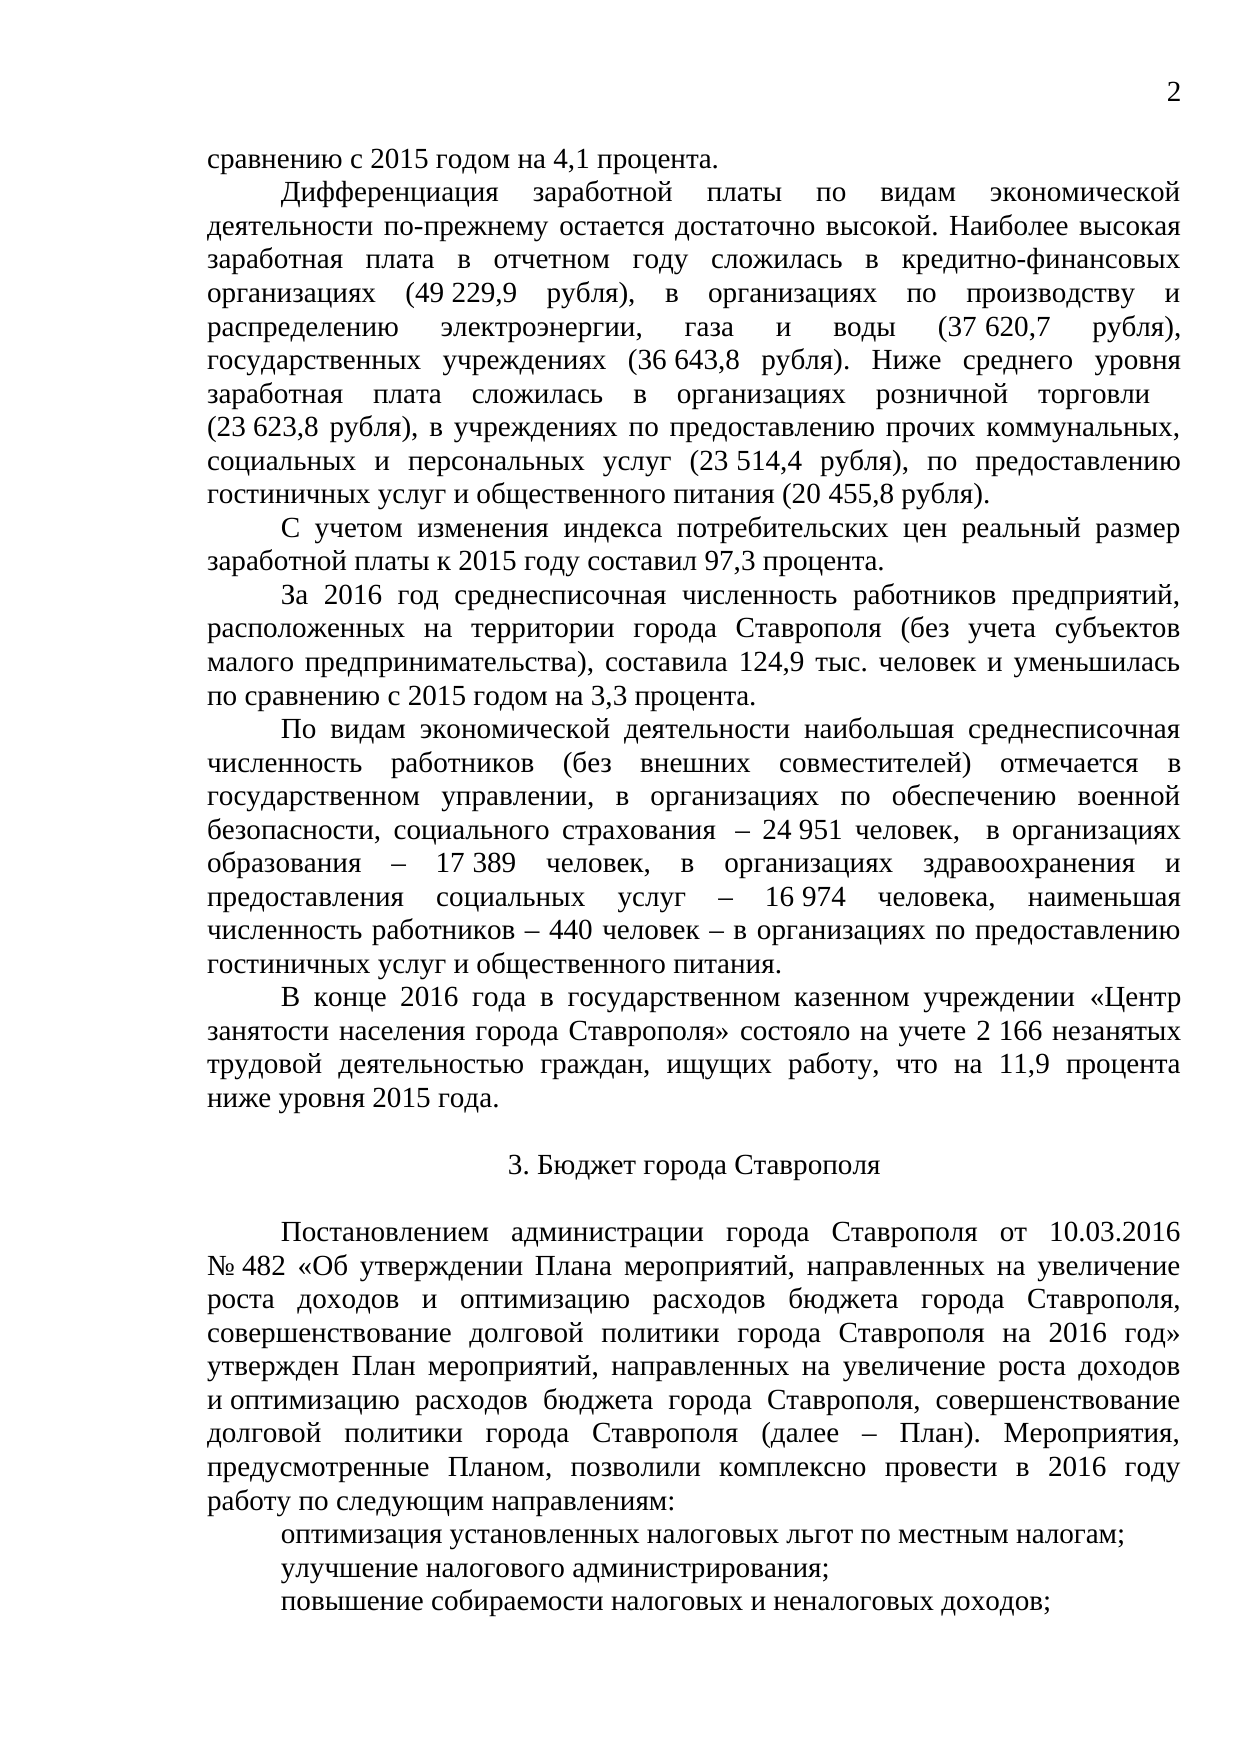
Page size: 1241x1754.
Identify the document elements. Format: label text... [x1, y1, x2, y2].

text оптимизация установленных налоговых льгот по местным налогам; [207, 1516, 1181, 1550]
text По видам экономической деятельности наибольшая среднесписочная численность работников (без внешних совместителей) отмечается в государственном управлении, в организациях по обеспечению военной безопасности, социального страхования – 24 951 человек, в организациях образования – 17 389 человек, в организациях здравоохранения и предоставления социальных услуг – 16 974 человека, наименьшая численность работников – 440 человек – в организациях по предоставлению гостиничных услуг и общественного питания. [207, 711, 1181, 979]
text За 2016 год среднесписочная численность работников предприятий, расположенных на территории города Ставрополя (без учета субъектов малого предпринимательства), составила 124,9 тыс. человек и уменьшилась по сравнению с 2015 годом на 3,3 процента. [207, 577, 1181, 711]
text повышение собираемости налоговых и неналоговых доходов; [207, 1583, 1181, 1617]
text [207, 141, 1181, 174]
text С учетом изменения индекса потребительских цен реальный размер заработной платы к 2015 году составил 97,3 процента. [207, 510, 1181, 577]
text Постановлением администрации города Ставрополя от 10.03.2016 № 482 «Об утверждении Плана мероприятий, направленных на увеличение роста доходов и оптимизацию расходов бюджета города Ставрополя, совершенствование долговой политики города Ставрополя на 2016 год» утвержден План мероприятий, направленных на увеличение роста доходов и оптимизацию расходов бюджета города Ставрополя, совершенствование долговой политики города Ставрополя (далее – План). Мероприятия, предусмотренные Планом, позволили комплексно провести в 2016 году работу по следующим направлениям: [207, 1214, 1181, 1516]
text Дифференциация заработной платы по видам экономической деятельности по-прежнему остается достаточно высокой. Наиболее высокая заработная плата в отчетном году сложилась в кредитно-финансовых организациях (49 229,9 рубля), в организациях по производству и распределению электроэнергии, газа и воды (37 620,7 рубля), государственных учреждениях (36 643,8 рубля). Ниже среднего уровня заработная плата сложилась в организациях розничной торговли (23 623,8 рубля), в учреждениях по предоставлению прочих коммунальных, социальных и персональных услуг (23 514,4 рубля), по предоставлению гостиничных услуг и общественного питания (20 455,8 рубля). [207, 174, 1181, 510]
text В конце 2016 года в государственном казенном учреждении «Центр занятости населения города Ставрополя» состояло на учете 2 166 незанятых трудовой деятельностью граждан, ищущих работу, что на 11,9 процента ниже уровня 2015 года. [207, 979, 1181, 1114]
text улучшение налогового администрирования; [207, 1550, 1181, 1583]
text 3. Бюджет города Ставрополя [207, 1147, 1181, 1181]
